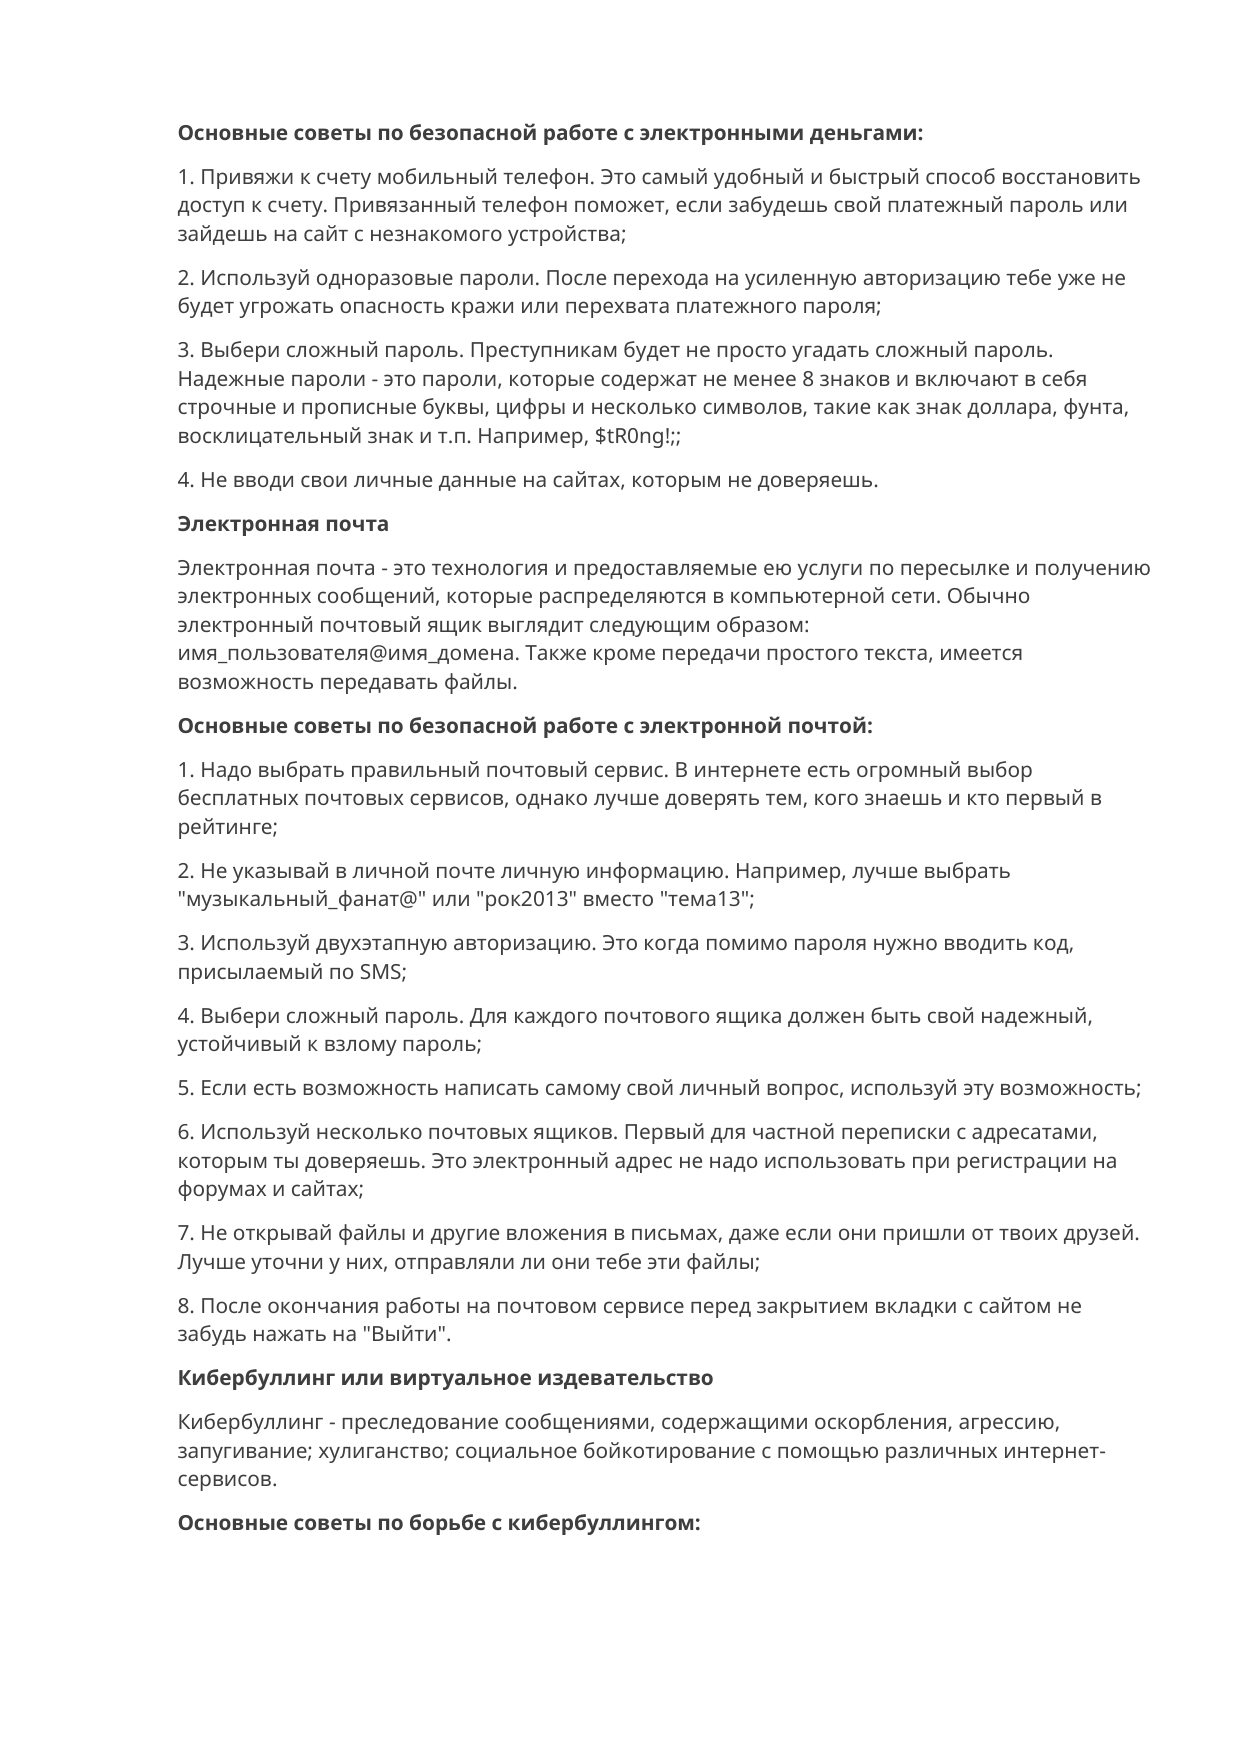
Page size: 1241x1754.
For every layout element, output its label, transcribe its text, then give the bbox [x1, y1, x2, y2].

text 4. Выбери сложный пароль. Для каждого почтового ящика должен быть свой надежный, устойчивый к взлому пароль; [177, 1001, 1152, 1058]
text Электронная почта - это технология и предоставляемые ею услуги по пересылке и получению электронных сообщений, которые распределяются в компьютерной сети. Обычно электронный почтовый ящик выглядит следующим образом: имя_пользователя@имя_домена. Также кроме передачи простого текста, имеется возможность передавать файлы. [177, 553, 1152, 695]
text Кибербуллинг или виртуальное издевательство [177, 1363, 1152, 1392]
text 5. Если есть возможность написать самому свой личный вопрос, используй эту возможность; [177, 1073, 1152, 1102]
text 1. Надо выбрать правильный почтовый сервис. В интернете есть огромный выбор бесплатных почтовых сервисов, однако лучше доверять тем, кого знаешь и кто первый в рейтинге; [177, 755, 1152, 840]
text 4. Не вводи свои личные данные на сайтах, которым не доверяешь. [177, 465, 1152, 493]
text 8. После окончания работы на почтовом сервисе перед закрытием вкладки с сайтом не забудь нажать на "Выйти". [177, 1291, 1152, 1348]
text Основные советы по безопасной работе с электронной почтой: [177, 711, 1152, 739]
text Кибербуллинг - преследование сообщениями, содержащими оскорбления, агрессию, запугивание; хулиганство; социальное бойкотирование с помощью различных интернет-сервисов. [177, 1407, 1152, 1493]
text 2. Используй одноразовые пароли. После перехода на усиленную авторизацию тебе уже не будет угрожать опасность кражи или перехвата платежного пароля; [177, 263, 1152, 320]
text Основные советы по безопасной работе с электронными деньгами: [177, 118, 1152, 147]
text Электронная почта [177, 509, 1152, 537]
text 7. Не открывай файлы и другие вложения в письмах, даже если они пришли от твоих друзей. Лучше уточни у них, отправляли ли они тебе эти файлы; [177, 1218, 1152, 1275]
text Основные советы по борьбе с кибербуллингом: [177, 1508, 1152, 1537]
text 6. Используй несколько почтовых ящиков. Первый для частной переписки с адресатами, которым ты доверяешь. Это электронный адрес не надо использовать при регистрации на форумах и сайтах; [177, 1117, 1152, 1203]
text 3. Используй двухэтапную авторизацию. Это когда помимо пароля нужно вводить код, присылаемый по SMS; [177, 928, 1152, 985]
text 3. Выбери сложный пароль. Преступникам будет не просто угадать сложный пароль. Надежные пароли - это пароли, которые содержат не менее 8 знаков и включают в себя строчные и прописные буквы, цифры и несколько символов, такие как знак доллара, фунта, восклицательный знак и т.п. Например, $tR0ng!;; [177, 336, 1152, 449]
text 1. Привяжи к счету мобильный телефон. Это самый удобный и быстрый способ восстановить доступ к счету. Привязанный телефон поможет, если забудешь свой платежный пароль или зайдешь на сайт с незнакомого устройства; [177, 162, 1152, 247]
text 2. Не указывай в личной почте личную информацию. Например, лучше выбрать "музыкальный_фанат@" или "рок2013" вместо "тема13"; [177, 856, 1152, 913]
